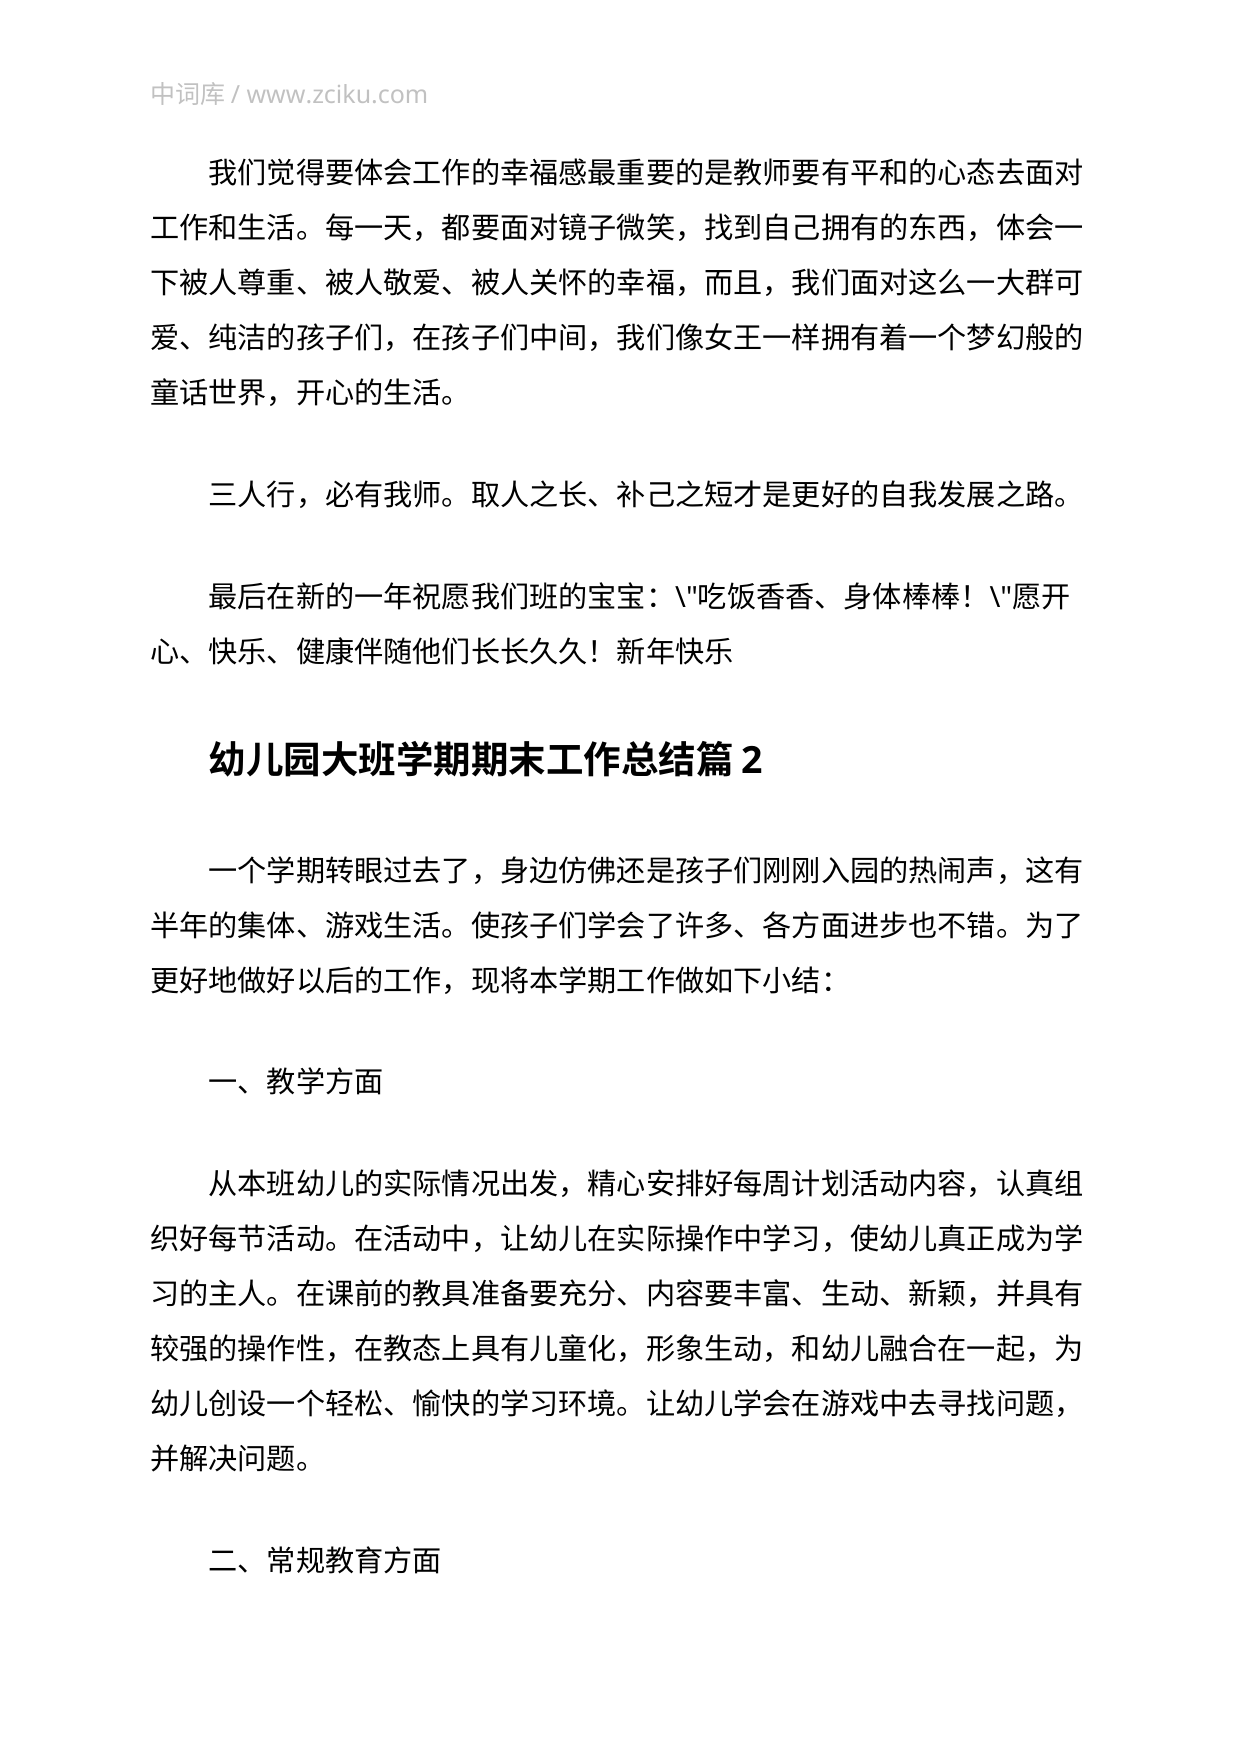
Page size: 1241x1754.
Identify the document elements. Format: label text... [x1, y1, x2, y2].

text 三人行，必有我师。取人之长、补己之短才是更好的自我发展之路。 [150, 471, 1090, 514]
text 一、教学方面 [150, 1059, 1090, 1101]
text 最后在新的一年祝愿我们班的宝宝：\"吃饭香香、身体棒棒！\"愿开心、快乐、健康伴随他们长长久久！新年快乐 [150, 573, 1090, 670]
text 幼儿园大班学期期末工作总结篇2 [150, 730, 1090, 784]
text 从本班幼儿的实际情况出发，精心安排好每周计划活动内容，认真组织好每节活动。在活动中，让幼儿在实际操作中学习，使幼儿真正成为学习的主人。在课前的教具准备要充分、内容要丰富、生动、新颖，并具有较强的操作性，在教态上具有儿童化，形象生动，和幼儿融合在一起，为幼儿创设一个轻松、愉快的学习环境。让幼儿学会在游戏中去寻找问题，并解决问题。 [150, 1161, 1090, 1478]
text 一个学期转眼过去了，身边仿佛还是孩子们刚刚入园的热闹声，这有半年的集体、游戏生活。使孩子们学会了许多、各方面进步也不错。为了更好地做好以后的工作，现将本学期工作做如下小结： [150, 847, 1090, 999]
text 我们觉得要体会工作的幸福感最重要的是教师要有平和的心态去面对工作和生活。每一天，都要面对镜子微笑，找到自己拥有的东西，体会一下被人尊重、被人敬爱、被人关怀的幸福，而且，我们面对这么一大群可爱、纯洁的孩子们，在孩子们中间，我们像女王一样拥有着一个梦幻般的童话世界，开心的生活。 [150, 150, 1090, 412]
text 二、常规教育方面 [150, 1537, 1090, 1579]
